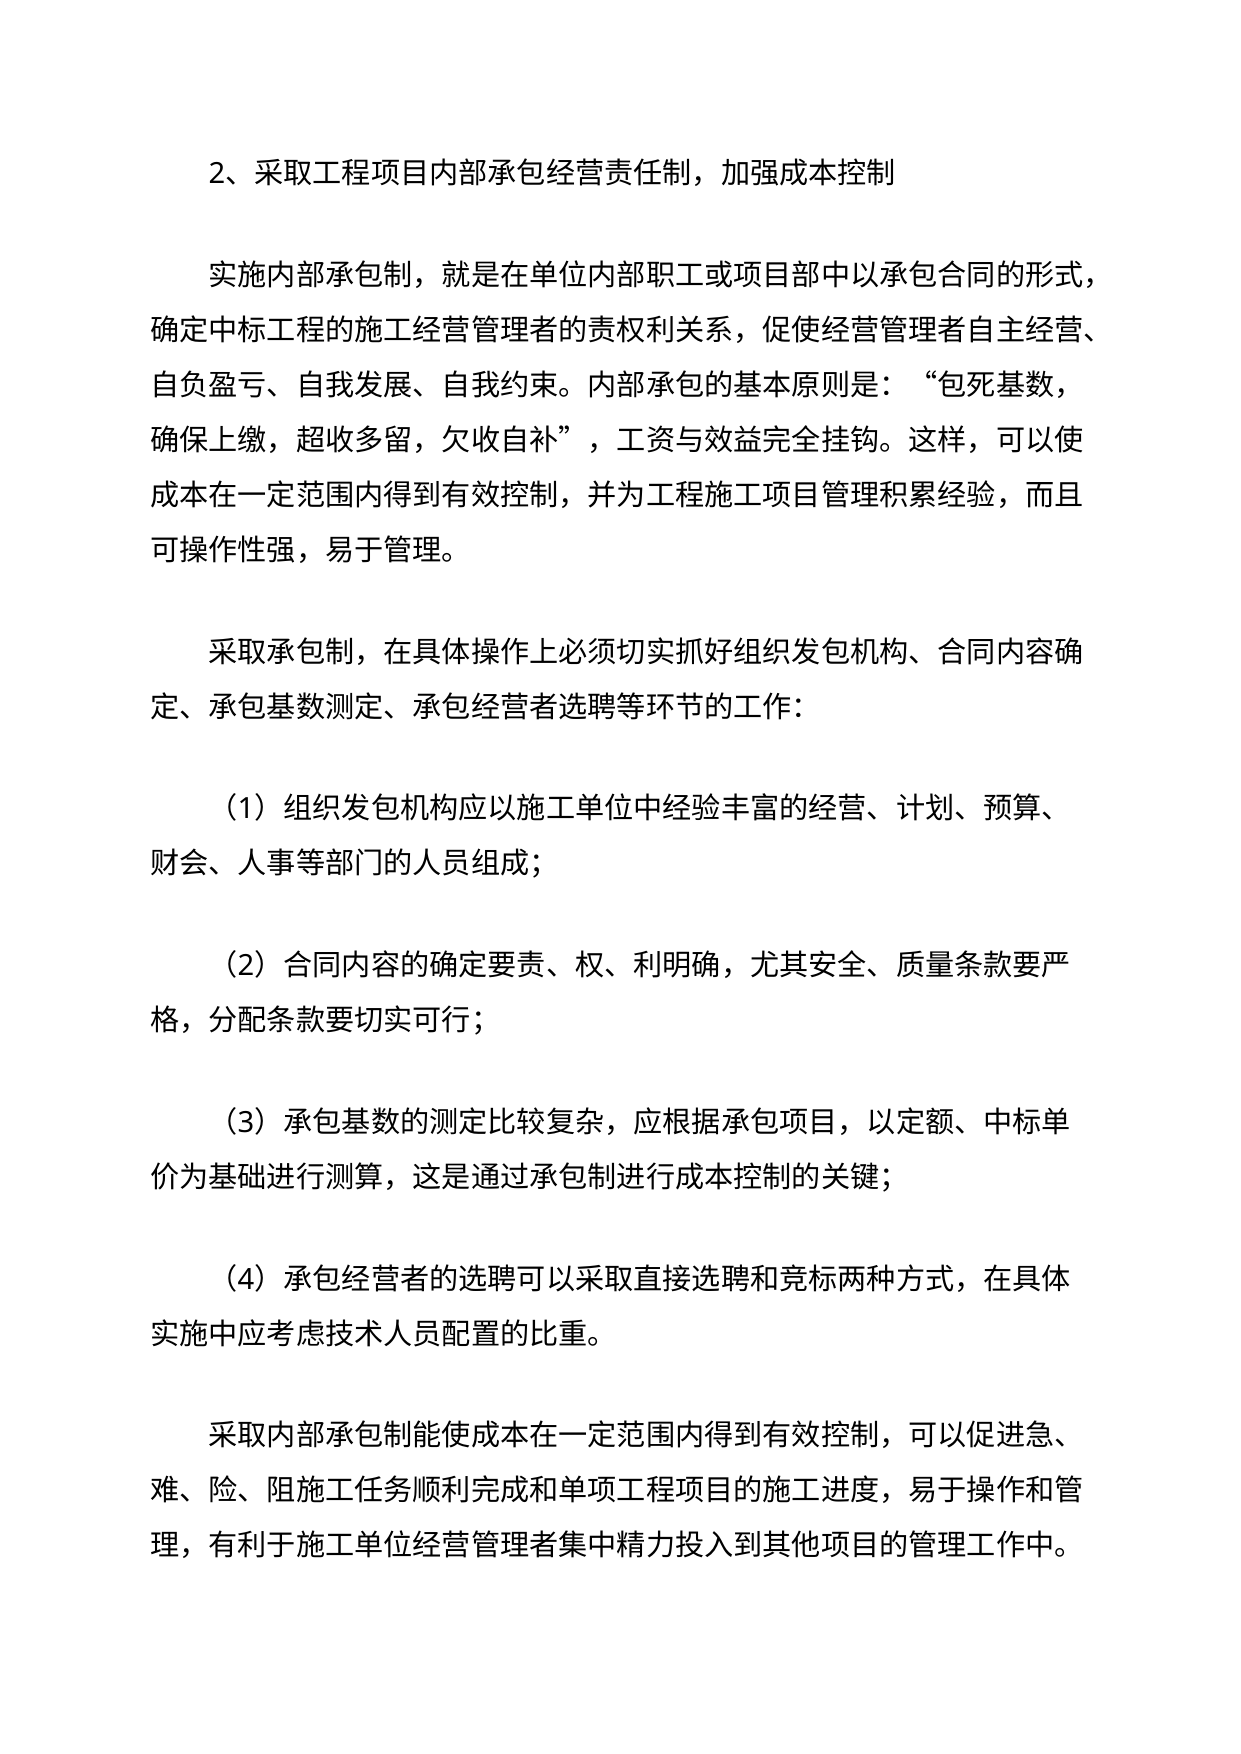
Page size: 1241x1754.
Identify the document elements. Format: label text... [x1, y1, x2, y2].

text 2、采取工程项目内部承包经营责任制，加强成本控制 [150, 150, 1090, 192]
text 采取承包制，在具体操作上必须切实抓好组织发包机构、合同内容确定、承包基数测定、承包经营者选聘等环节的工作： [150, 628, 1090, 725]
text （4）承包经营者的选聘可以采取直接选聘和竞标两种方式，在具体实施中应考虑技术人员配置的比重。 [150, 1255, 1090, 1352]
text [150, 1412, 1090, 1564]
text （2）合同内容的确定要责、权、利明确，尤其安全、质量条款要严格，分配条款要切实可行； [150, 942, 1090, 1039]
text （3）承包基数的测定比较复杂，应根据承包项目，以定额、中标单价为基础进行测算，这是通过承包制进行成本控制的关键； [150, 1098, 1090, 1196]
text （1）组织发包机构应以施工单位中经验丰富的经营、计划、预算、财会、人事等部门的人员组成； [150, 785, 1090, 882]
text 实施内部承包制，就是在单位内部职工或项目部中以承包合同的形式，确定中标工程的施工经营管理者的责权利关系，促使经营管理者自主经营、自负盈亏、自我发展、自我约束。内部承包的基本原则是：“包死基数，确保上缴，超收多留，欠收自补”，工资与效益完全挂钩。这样，可以使成本在一定范围内得到有效控制，并为工程施工项目管理积累经验，而且可操作性强，易于管理。 [150, 252, 1090, 569]
